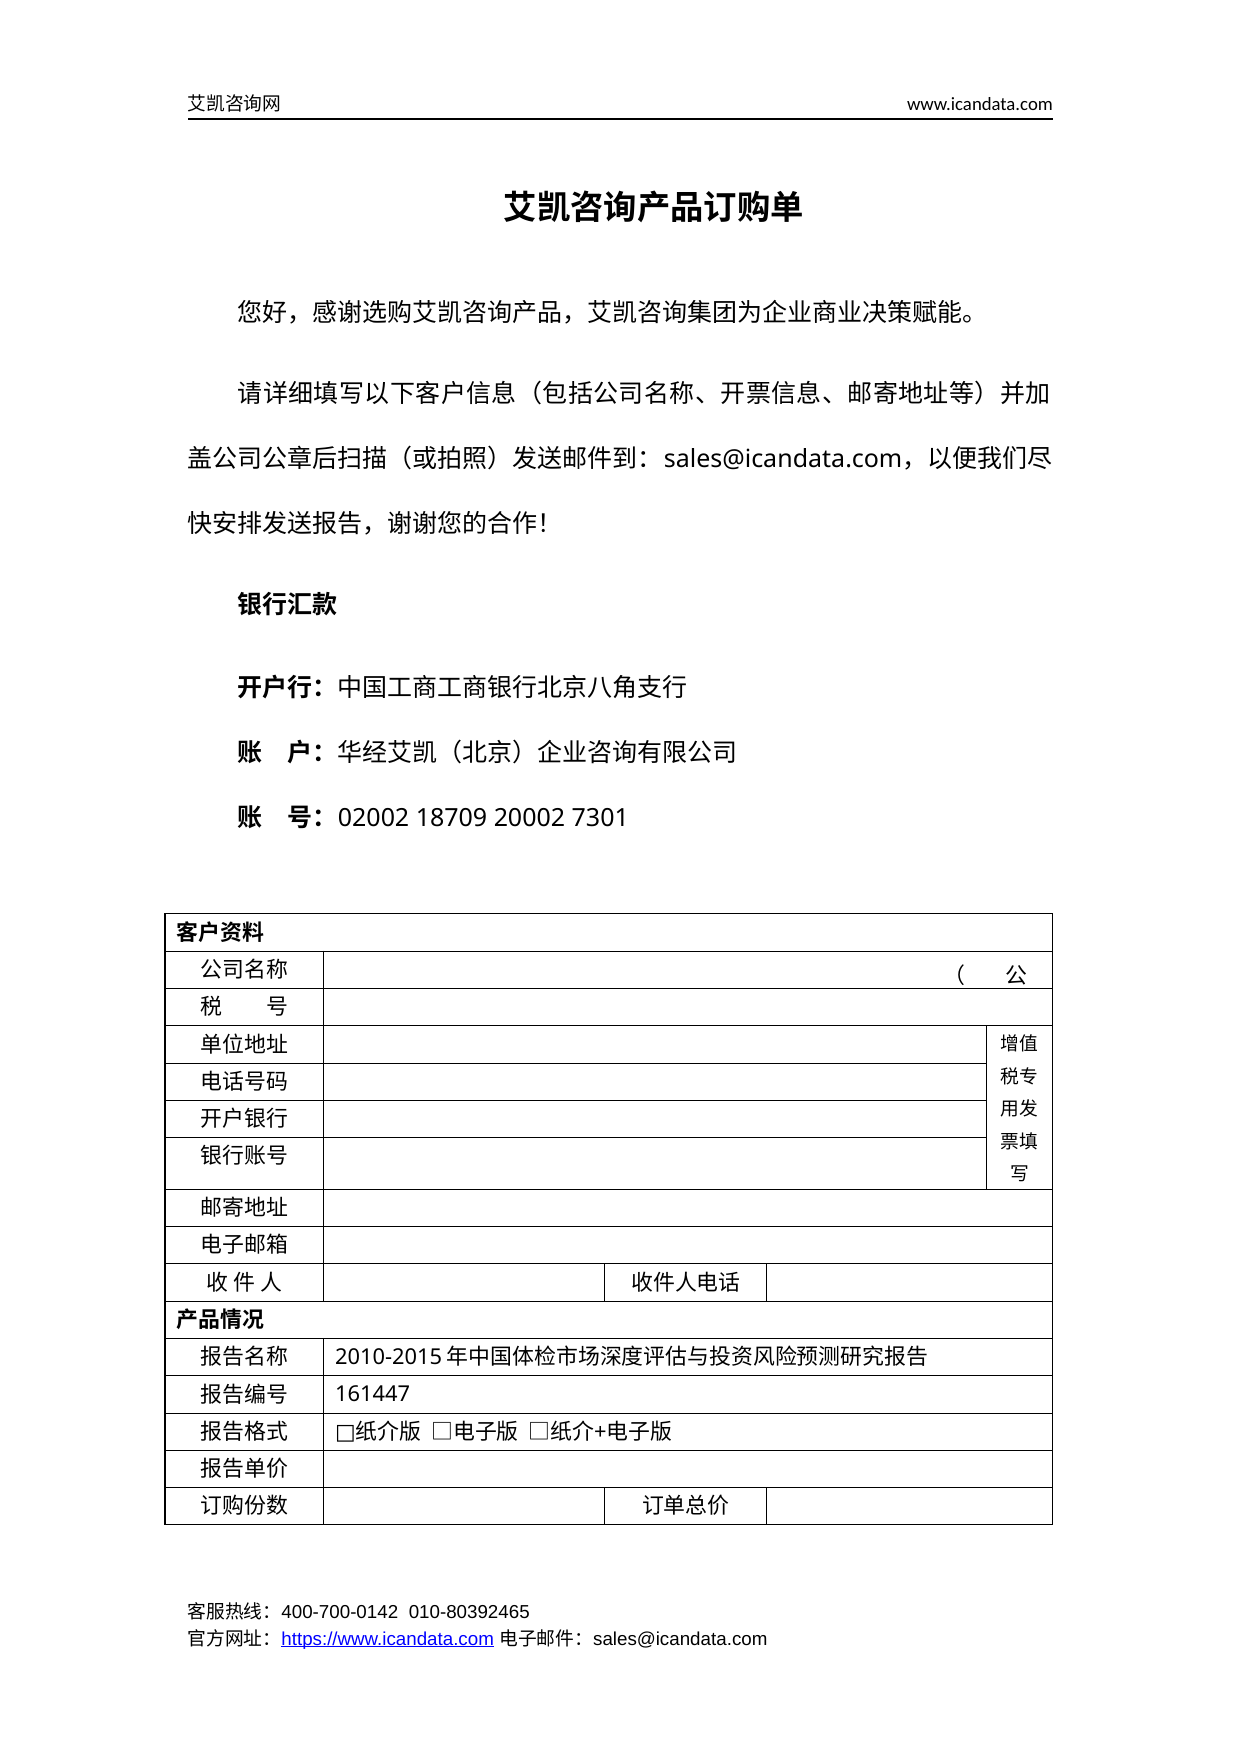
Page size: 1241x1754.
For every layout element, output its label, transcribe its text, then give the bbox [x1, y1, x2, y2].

text 开户行：中国工商工商银行北京八角支行 [187, 653, 1053, 718]
table_cell 银行账号 [166, 1138, 323, 1189]
text 账 号：02002 18709 20002 7301 [187, 783, 1053, 848]
table_cell 报告编号 [166, 1376, 323, 1412]
table_cell 单位地址 [166, 1026, 323, 1062]
table_cell 订购份数 [166, 1488, 323, 1524]
table_cell [324, 1190, 1052, 1226]
table_cell 报告单价 [166, 1451, 323, 1487]
table_cell □纸介版 □电子版 □纸介+电子版 [324, 1414, 1052, 1450]
table_cell 订单总价 [605, 1488, 766, 1524]
text 银行汇款 [187, 570, 1053, 635]
table_cell [324, 1488, 604, 1524]
table_cell 报告名称 [166, 1339, 323, 1375]
text 请详细填写以下客户信息（包括公司名称、开票信息、邮寄地址等）并加盖公司公章后扫描（或拍照）发送邮件到：sales@icandata.com，以便我们尽快安排发送报告，谢谢您的合作！ [187, 359, 1053, 554]
table_cell [324, 1064, 986, 1100]
table_cell 公司名称 [166, 952, 323, 988]
table_cell 开户银行 [166, 1101, 323, 1137]
table_cell [767, 1264, 1052, 1301]
table_header 客户资料 [166, 914, 1052, 951]
table_cell 报告格式 [166, 1414, 323, 1450]
table_cell 税 号 [166, 989, 323, 1025]
table_cell 增值税专用发票填写 [987, 1026, 1052, 1189]
table_cell [324, 1264, 604, 1301]
table_cell [324, 1101, 986, 1137]
table_cell 电子邮箱 [166, 1227, 323, 1263]
table_cell [324, 989, 1052, 1025]
table_cell [324, 1026, 986, 1062]
table_cell [324, 1138, 986, 1189]
table_cell [324, 952, 1052, 988]
table_cell [324, 1451, 1052, 1487]
table_cell 电话号码 [166, 1064, 323, 1100]
text 账 户：华经艾凯（北京）企业咨询有限公司 [187, 718, 1053, 783]
table_cell 产品情况 [166, 1302, 1052, 1338]
table_cell [324, 1227, 1052, 1263]
table_cell [767, 1488, 1052, 1524]
table_cell 收件人电话 [605, 1264, 766, 1301]
table_cell 邮寄地址 [166, 1190, 323, 1226]
table_cell 2010-2015年中国体检市场深度评估与投资风险预测研究报告 [324, 1339, 1052, 1375]
table_cell 161447 [324, 1376, 1052, 1412]
text 艾凯咨询产品订购单 [187, 172, 1053, 237]
text 您好，感谢选购艾凯咨询产品，艾凯咨询集团为企业商业决策赋能。 [187, 278, 1053, 343]
table_cell 收 件 人 [166, 1264, 323, 1301]
